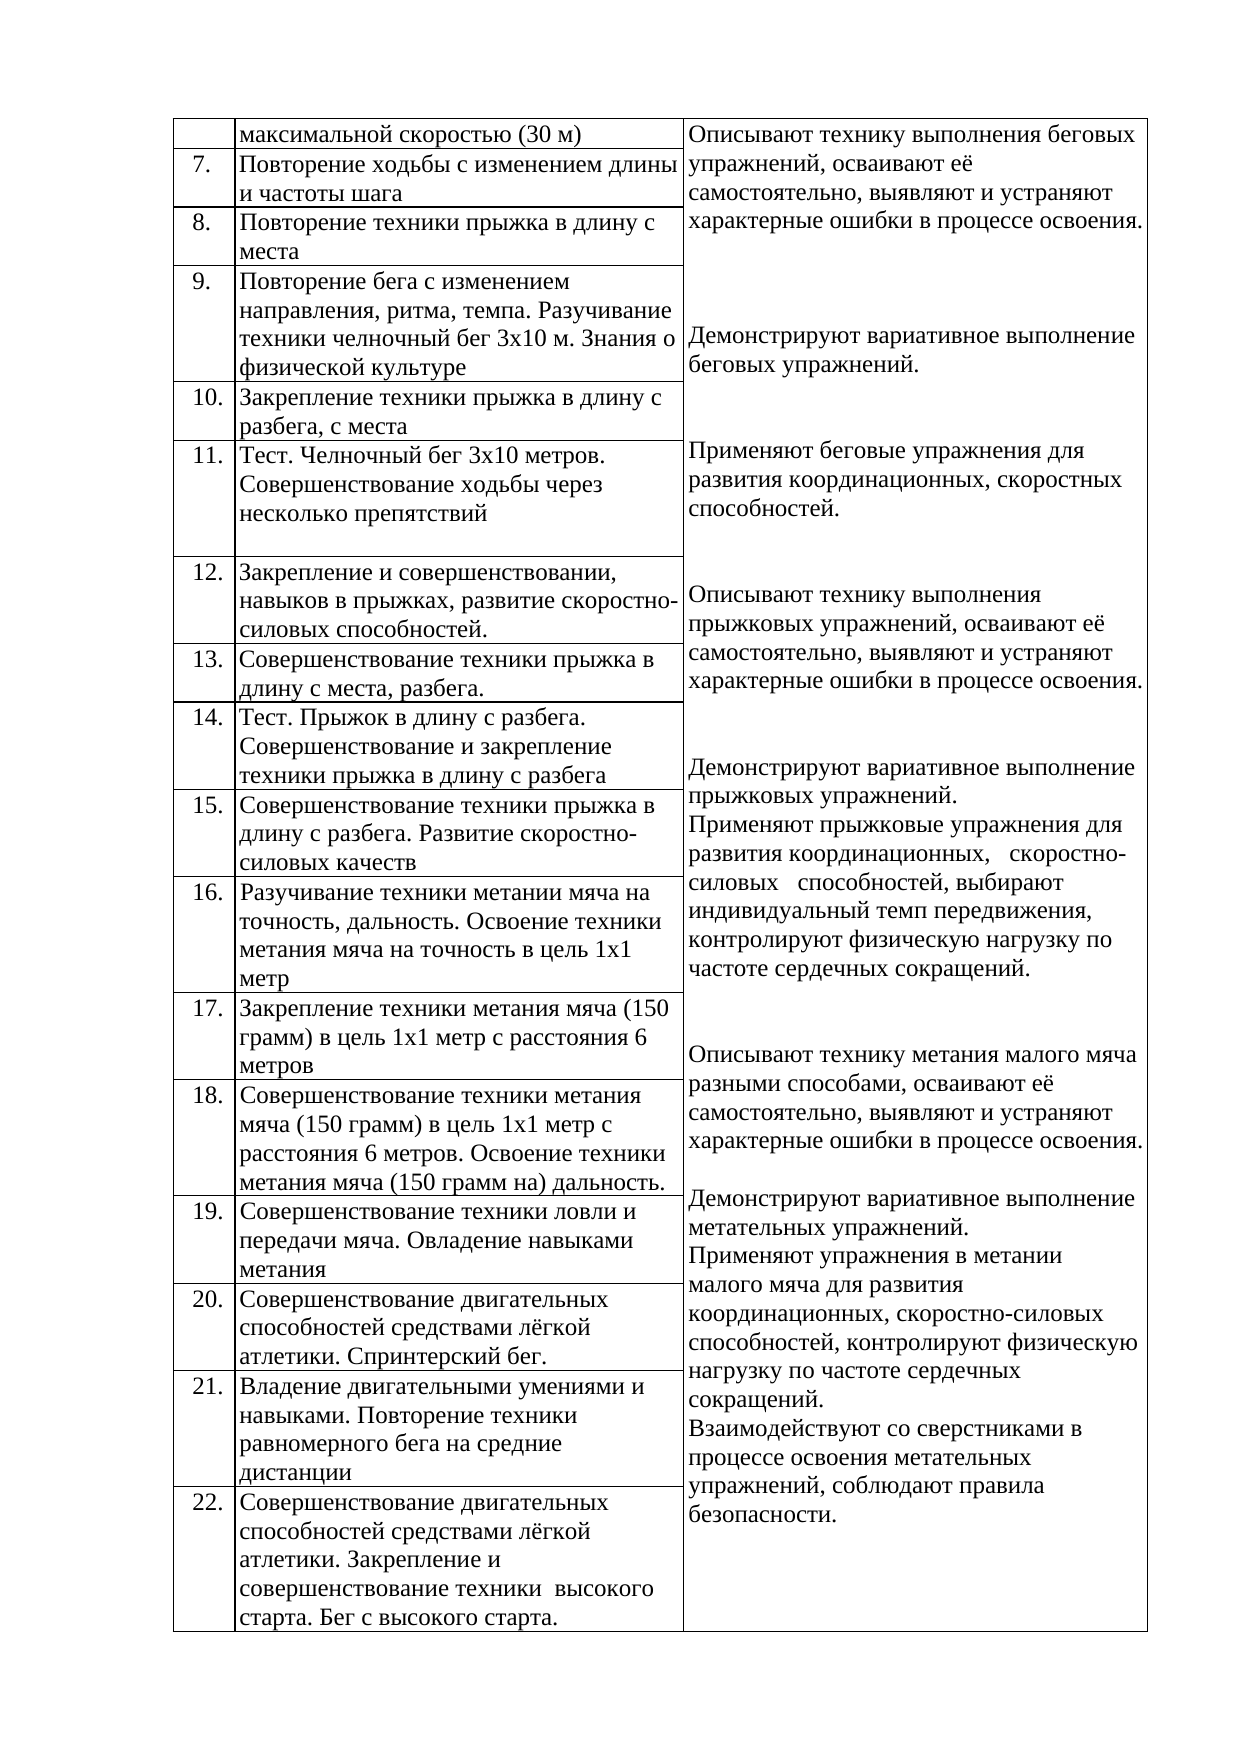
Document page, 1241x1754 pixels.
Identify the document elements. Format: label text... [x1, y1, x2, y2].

table_cell Повторение ходьбы с изменением длины и частоты шага [236, 149, 683, 206]
table_cell [174, 877, 234, 992]
table_cell [174, 1487, 234, 1631]
table_cell Тест. Челночный бег 3х10 метров. Совершенствование ходьбы через несколько препятствий [236, 441, 683, 556]
table_cell Совершенствование техники метания мяча (150 грамм) в цель 1х1 метр с расстояния 6 метров. Освоение техники метания мяча (150 грамм на) дальность. [236, 1080, 683, 1195]
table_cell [236, 119, 683, 148]
table_cell [174, 1080, 234, 1195]
table_cell Совершенствование техники прыжка в длину с места, разбега. [236, 644, 683, 701]
table_cell [174, 790, 234, 876]
table_cell [174, 382, 234, 439]
table_cell Разучивание техники метании мяча на точность, дальность. Освоение техники метания мяча на точность в цель 1х1 метр [236, 877, 683, 992]
table_cell [174, 1371, 234, 1486]
table_cell Повторение техники прыжка в длину с места [236, 208, 683, 265]
table_cell Закрепление техники метания мяча (150 грамм) в цель 1х1 метр с расстояния 6 метров [236, 993, 683, 1079]
table_cell Закрепление техники прыжка в длину с разбега, с места [236, 382, 683, 439]
table_cell Совершенствование двигательных способностей средствами лёгкой атлетики. Спринтерский бег. [236, 1284, 683, 1370]
table_cell [174, 644, 234, 701]
table_cell Закрепление и совершенствовании, навыков в прыжках, развитие скоростно-силовых способностей. [236, 557, 683, 643]
table_cell Тест. Прыжок в длину с разбега. Совершенствование и закрепление техники прыжка в длину с разбега [236, 703, 683, 789]
table_cell [174, 557, 234, 643]
table_cell [174, 703, 234, 789]
table_cell Совершенствование техники прыжка в длину с разбега. Развитие скоростно-силовых качеств [236, 790, 683, 876]
table_cell Повторение бега с изменением направления, ритма, темпа. Разучивание техники челночный бег 3х10 м. Знания о физической культуре [236, 266, 683, 381]
table_cell [174, 993, 234, 1079]
table_cell Совершенствование двигательных способностей средствами лёгкой атлетики. Закрепление и совершенствование техники высокого старта. Бег с высокого старта. [236, 1487, 683, 1631]
table_cell [174, 208, 234, 265]
table_cell [174, 266, 234, 381]
table_cell Владение двигательными умениями и навыками. Повторение техники равномерного бега на средние дистанции [236, 1371, 683, 1486]
table_cell [174, 1196, 234, 1283]
table_cell [174, 119, 234, 148]
table_cell [174, 149, 234, 206]
table_cell Совершенствование техники ловли и передачи мяча. Овладение навыками метания [236, 1196, 683, 1283]
table_cell [174, 1284, 234, 1370]
table_cell [174, 441, 234, 556]
